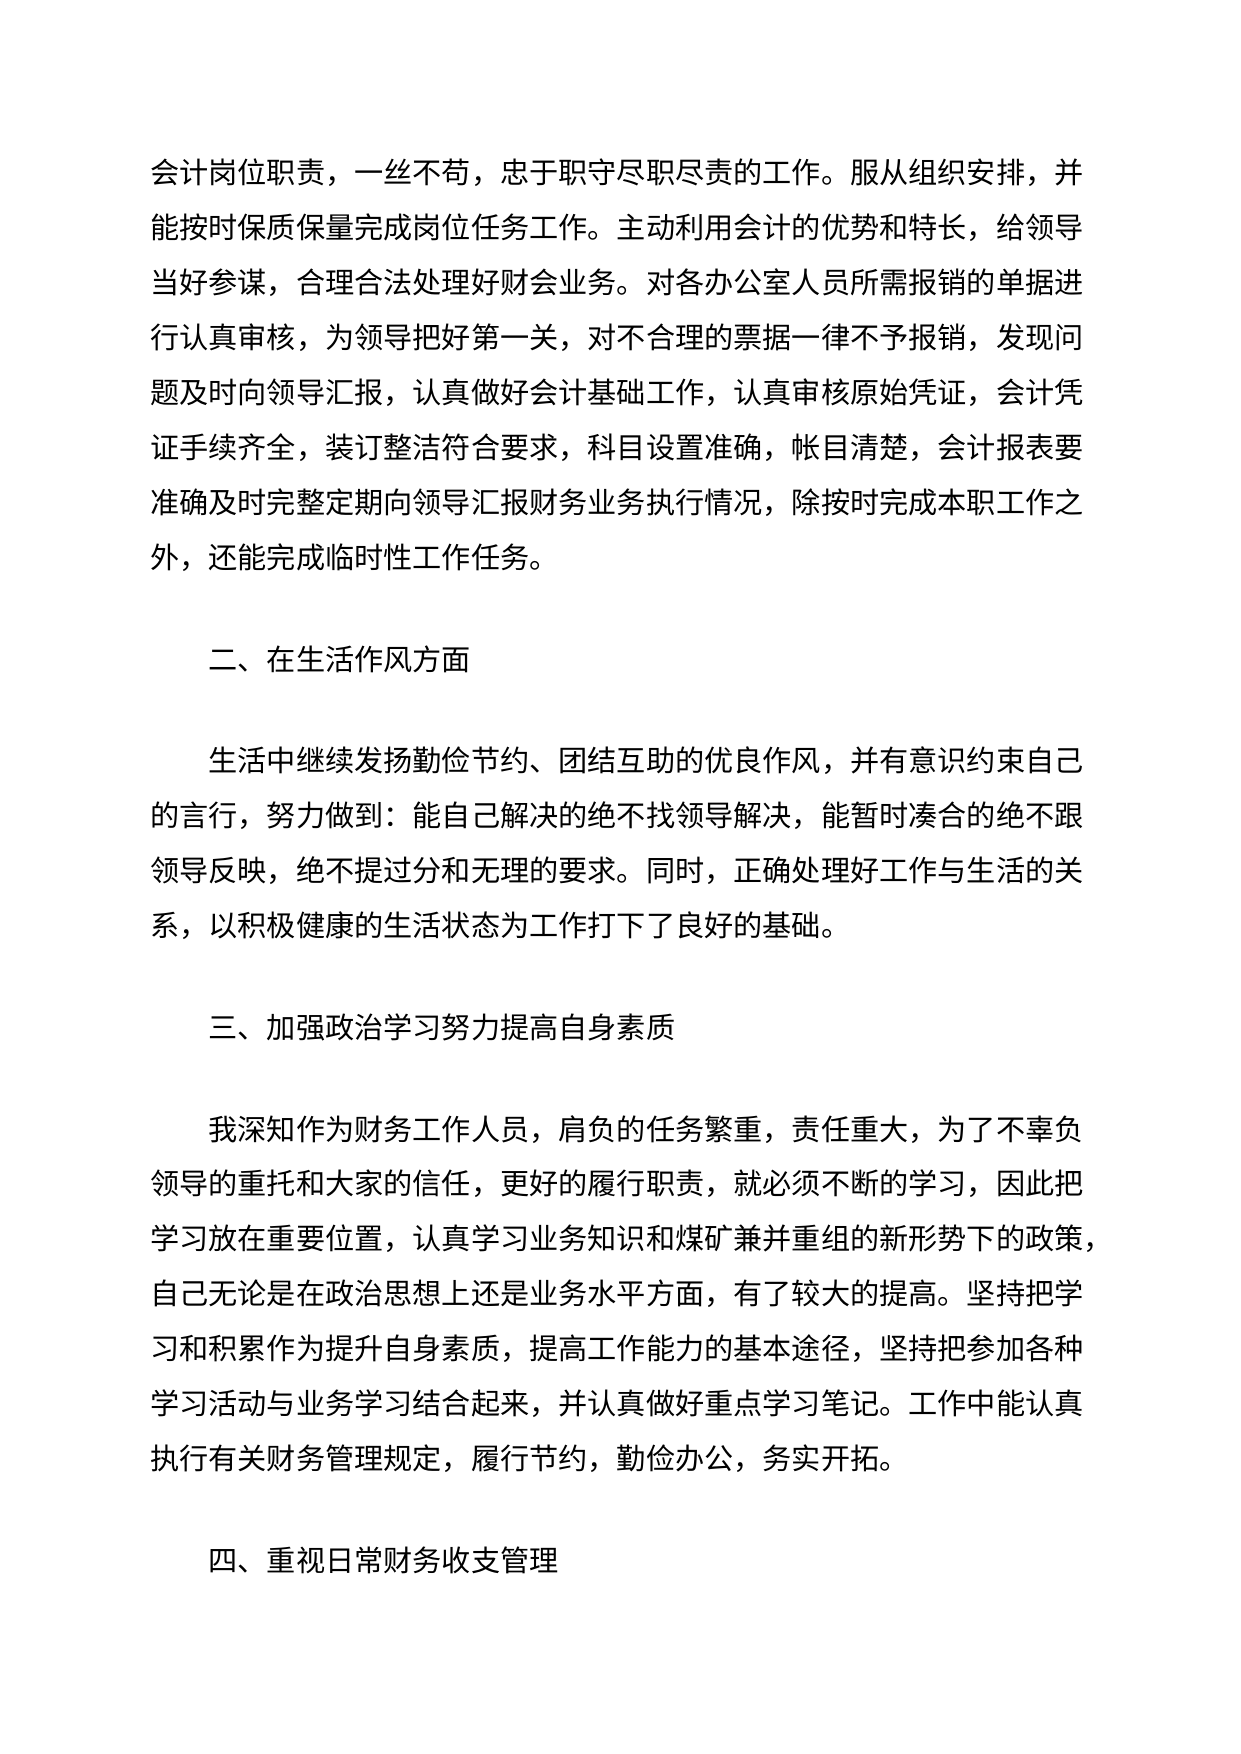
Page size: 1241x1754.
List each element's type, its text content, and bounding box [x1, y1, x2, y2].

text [150, 150, 1090, 577]
text 四、重视日常财务收支管理 [150, 1537, 1090, 1579]
text 二、在生活作风方面 [150, 636, 1090, 678]
text 生活中继续发扬勤俭节约、团结互助的优良作风，并有意识约束自己的言行，努力做到：能自己解决的绝不找领导解决，能暂时凑合的绝不跟领导反映，绝不提过分和无理的要求。同时，正确处理好工作与生活的关系，以积极健康的生活状态为工作打下了良好的基础。 [150, 738, 1090, 945]
text 三、加强政治学习努力提高自身素质 [150, 1004, 1090, 1047]
text 我深知作为财务工作人员，肩负的任务繁重，责任重大，为了不辜负领导的重托和大家的信任，更好的履行职责，就必须不断的学习，因此把学习放在重要位置，认真学习业务知识和煤矿兼并重组的新形势下的政策，自己无论是在政治思想上还是业务水平方面，有了较大的提高。坚持把学习和积累作为提升自身素质，提高工作能力的基本途径，坚持把参加各种学习活动与业务学习结合起来，并认真做好重点学习笔记。工作中能认真执行有关财务管理规定，履行节约，勤俭办公，务实开拓。 [150, 1106, 1090, 1478]
